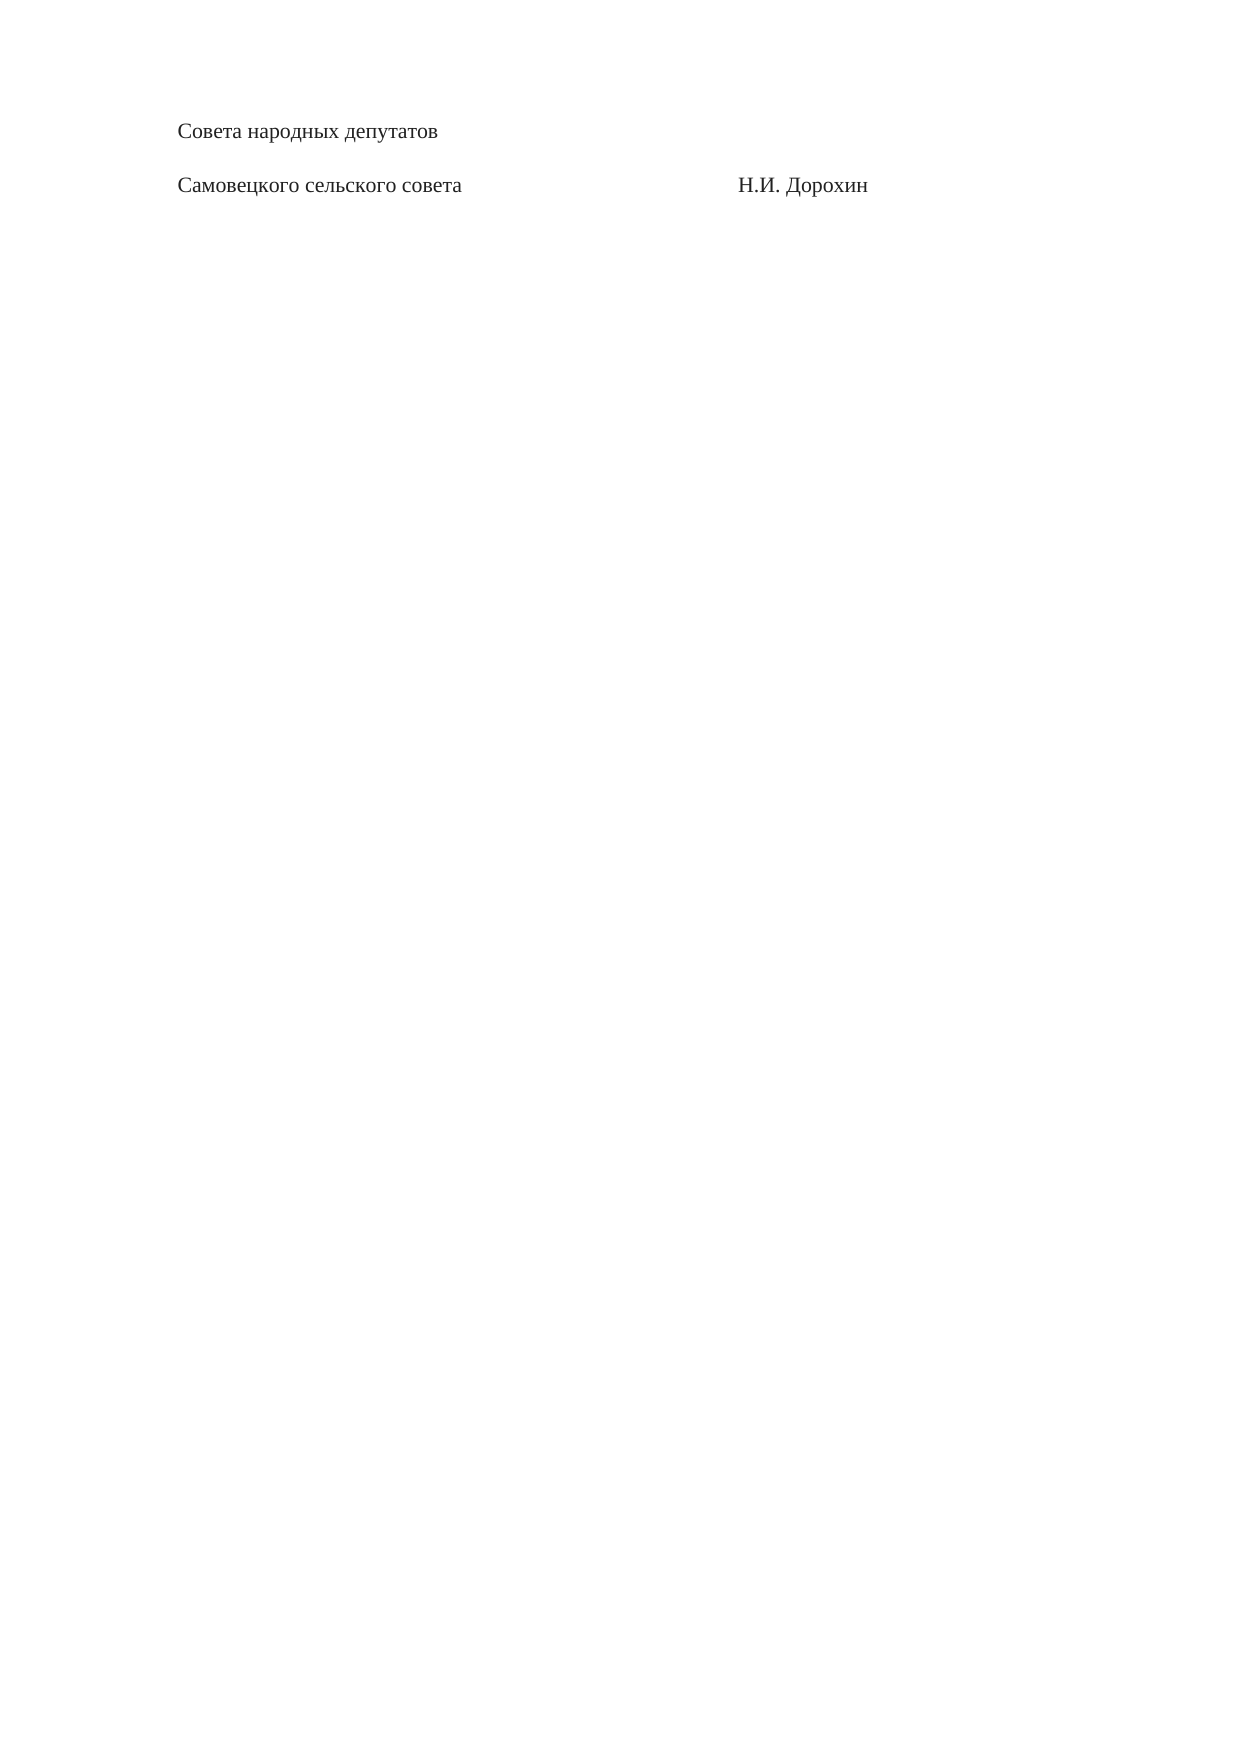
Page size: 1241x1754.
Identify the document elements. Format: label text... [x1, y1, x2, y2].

text Самовецкого сельского совета Н.И. Дорохин [177, 172, 1152, 198]
text Совета народных депутатов [177, 118, 1152, 143]
